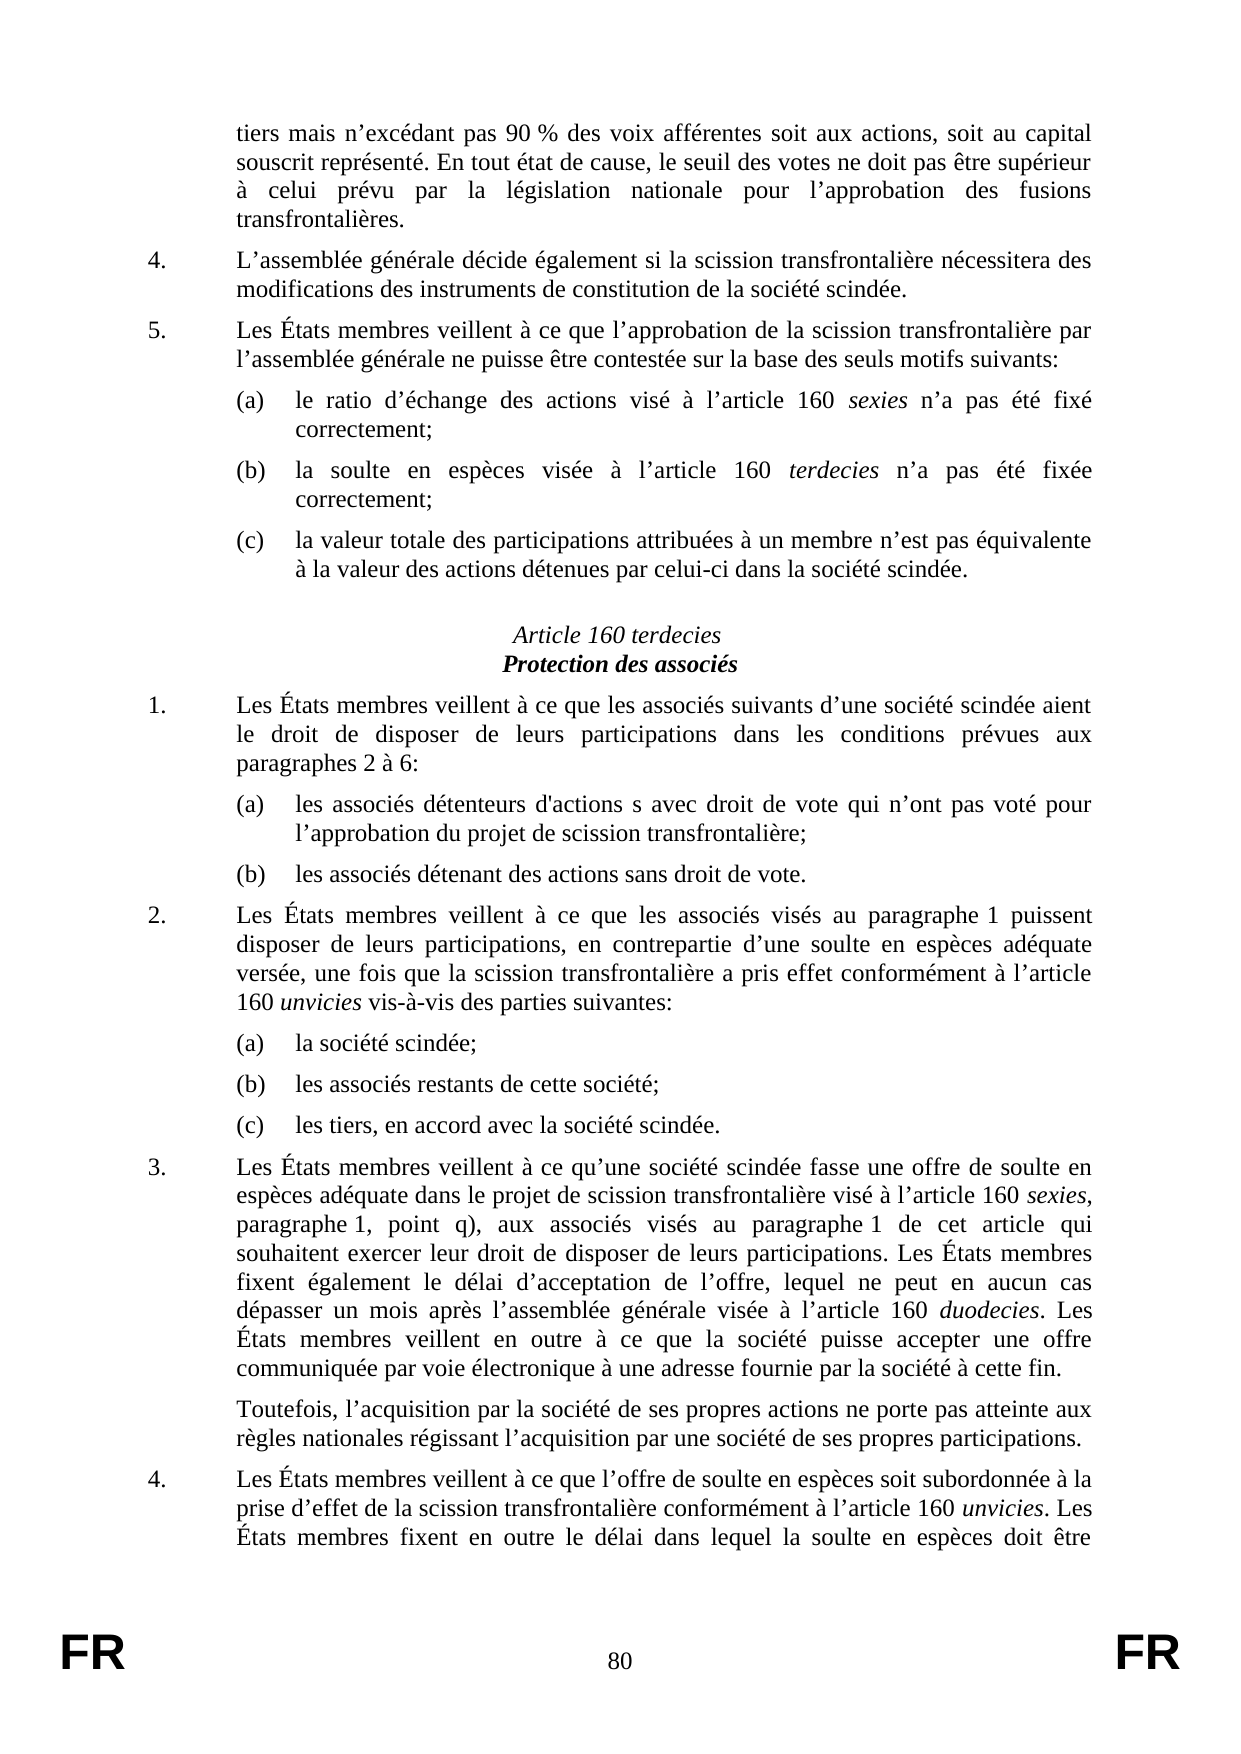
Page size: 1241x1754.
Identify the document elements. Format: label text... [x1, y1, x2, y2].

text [148, 1464, 1093, 1551]
text Article 160 terdecies Protection des associés [148, 621, 1093, 678]
text 3. Les États membres veillent à ce qu’une société scindée fasse une offre de soulte en espèces adéquate dans le projet de scission transfrontalière visé à l’article 160 sexies, paragraphe 1, point q), aux associés visés au paragraphe 1 de cet article qui souhaitent exercer leur droit de disposer de leurs participations. Les États membres fixent également le délai d’acceptation de l’offre, lequel ne peut en aucun cas dépasser un mois après l’assemblée générale visée à l’article 160 duodecies. Les États membres veillent en outre à ce que la société puisse accepter une offre communiquée par voie électronique à une adresse fournie par la société à cette fin. [148, 1152, 1093, 1382]
text 5. Les États membres veillent à ce que l’approbation de la scission transfrontalière par l’assemblée générale ne puisse être contestée sur la base des seuls motifs suivants: [148, 316, 1093, 373]
list la société scindée; [236, 1028, 1093, 1057]
text la valeur totale des participations attribuées à un membre n’est pas équivalente à la valeur des actions détenues par celui-ci dans la société scindée. [236, 526, 1093, 583]
text 4. L’assemblée générale décide également si la scission transfrontalière nécessitera des modifications des instruments de constitution de la société scindée. [148, 246, 1093, 303]
list les associés restants de cette société; [236, 1069, 1093, 1098]
text 2. Les États membres veillent à ce que les associés visés au paragraphe 1 puissent disposer de leurs participations, en contrepartie d’une soulte en espèces adéquate versée, une fois que la scission transfrontalière a pris effet conformément à l’article 160 unvicies vis-à-vis des parties suivantes: [148, 901, 1093, 1016]
text 1. Les États membres veillent à ce que les associés suivants d’une société scindée aient le droit de disposer de leurs participations dans les conditions prévues aux paragraphes 2 à 6: [148, 691, 1093, 777]
list les associés détenteurs d'actions s avec droit de vote qui n’ont pas voté pour l’approbation du projet de scission transfrontalière; [236, 789, 1093, 847]
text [148, 118, 1093, 233]
text Toutefois, l’acquisition par la société de ses propres actions ne porte pas atteinte aux règles nationales régissant l’acquisition par une société de ses propres participations. [236, 1394, 1093, 1452]
list le ratio d’échange des actions visé à l’article 160 sexies n’a pas été fixé correctement; [236, 386, 1093, 443]
text la soulte en espèces visée à l’article 160 terdecies n’a pas été fixée correctement; [236, 456, 1093, 513]
list les associés détenant des actions sans droit de vote. [236, 859, 1093, 888]
list les tiers, en accord avec la société scindée. [236, 1111, 1093, 1139]
